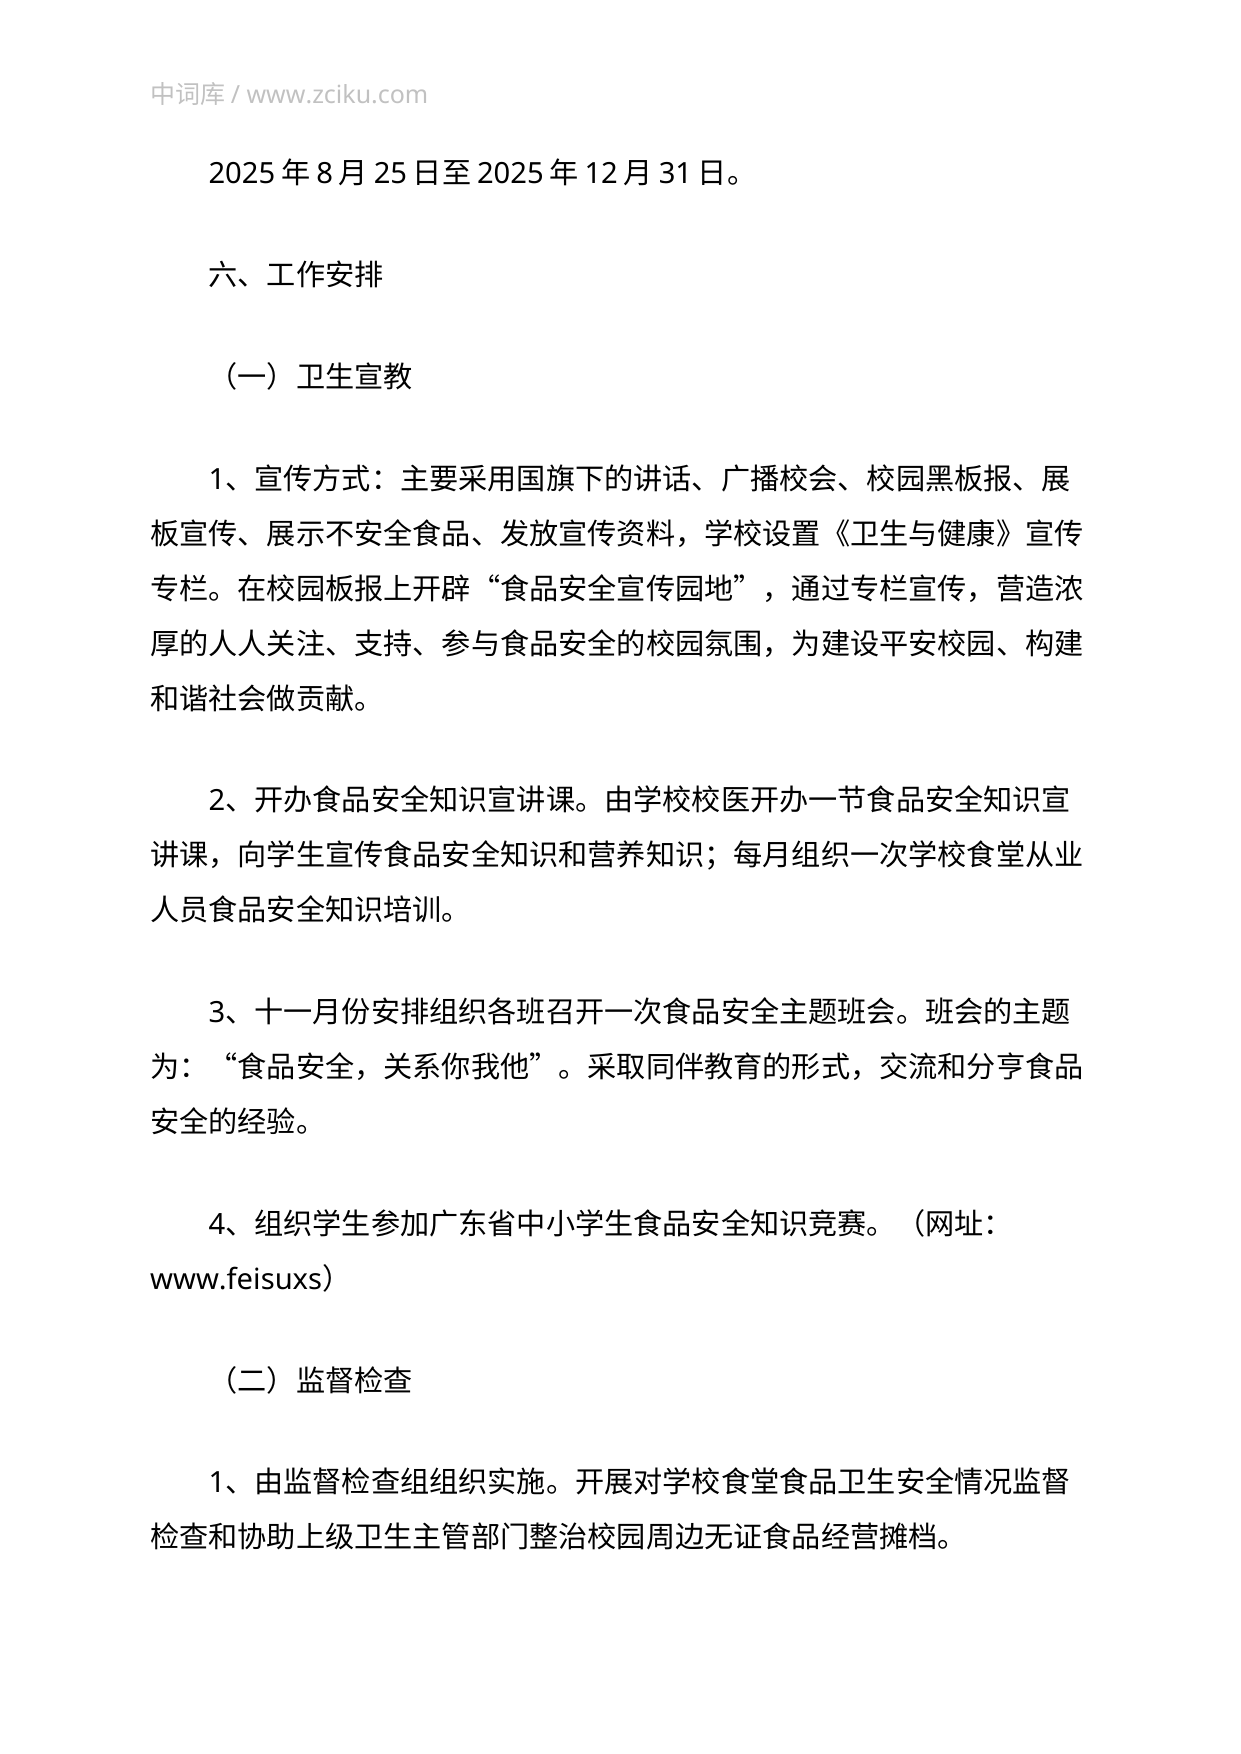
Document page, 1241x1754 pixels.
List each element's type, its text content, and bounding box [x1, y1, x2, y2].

text 2025年8月25日至2025年12月31日。 [150, 150, 1090, 192]
text （二）监督检查 [150, 1357, 1090, 1399]
text 3、十一月份安排组织各班召开一次食品安全主题班会。班会的主题为：“食品安全，关系你我他”。采取同伴教育的形式，交流和分亨食品安全的经验。 [150, 989, 1090, 1141]
text 2、开办食品安全知识宣讲课。由学校校医开办一节食品安全知识宣讲课，向学生宣传食品安全知识和营养知识；每月组织一次学校食堂从业人员食品安全知识培训。 [150, 777, 1090, 929]
text 1、由监督检查组组织实施。开展对学校食堂食品卫生安全情况监督检查和协助上级卫生主管部门整治校园周边无证食品经营摊档。 [150, 1459, 1090, 1556]
text 1、宣传方式：主要采用国旗下的讲话、广播校会、校园黑板报、展板宣传、展示不安全食品、发放宣传资料，学校设置《卫生与健康》宣传专栏。在校园板报上开辟“食品安全宣传园地”，通过专栏宣传，营造浓厚的人人关注、支持、参与食品安全的校园氛围，为建设平安校园、构建和谐社会做贡献。 [150, 456, 1090, 717]
text 4、组织学生参加广东省中小学生食品安全知识竞赛。（网址：www.feisuxs） [150, 1200, 1090, 1298]
text 六、工作安排 [150, 252, 1090, 294]
text （一）卫生宣教 [150, 354, 1090, 396]
